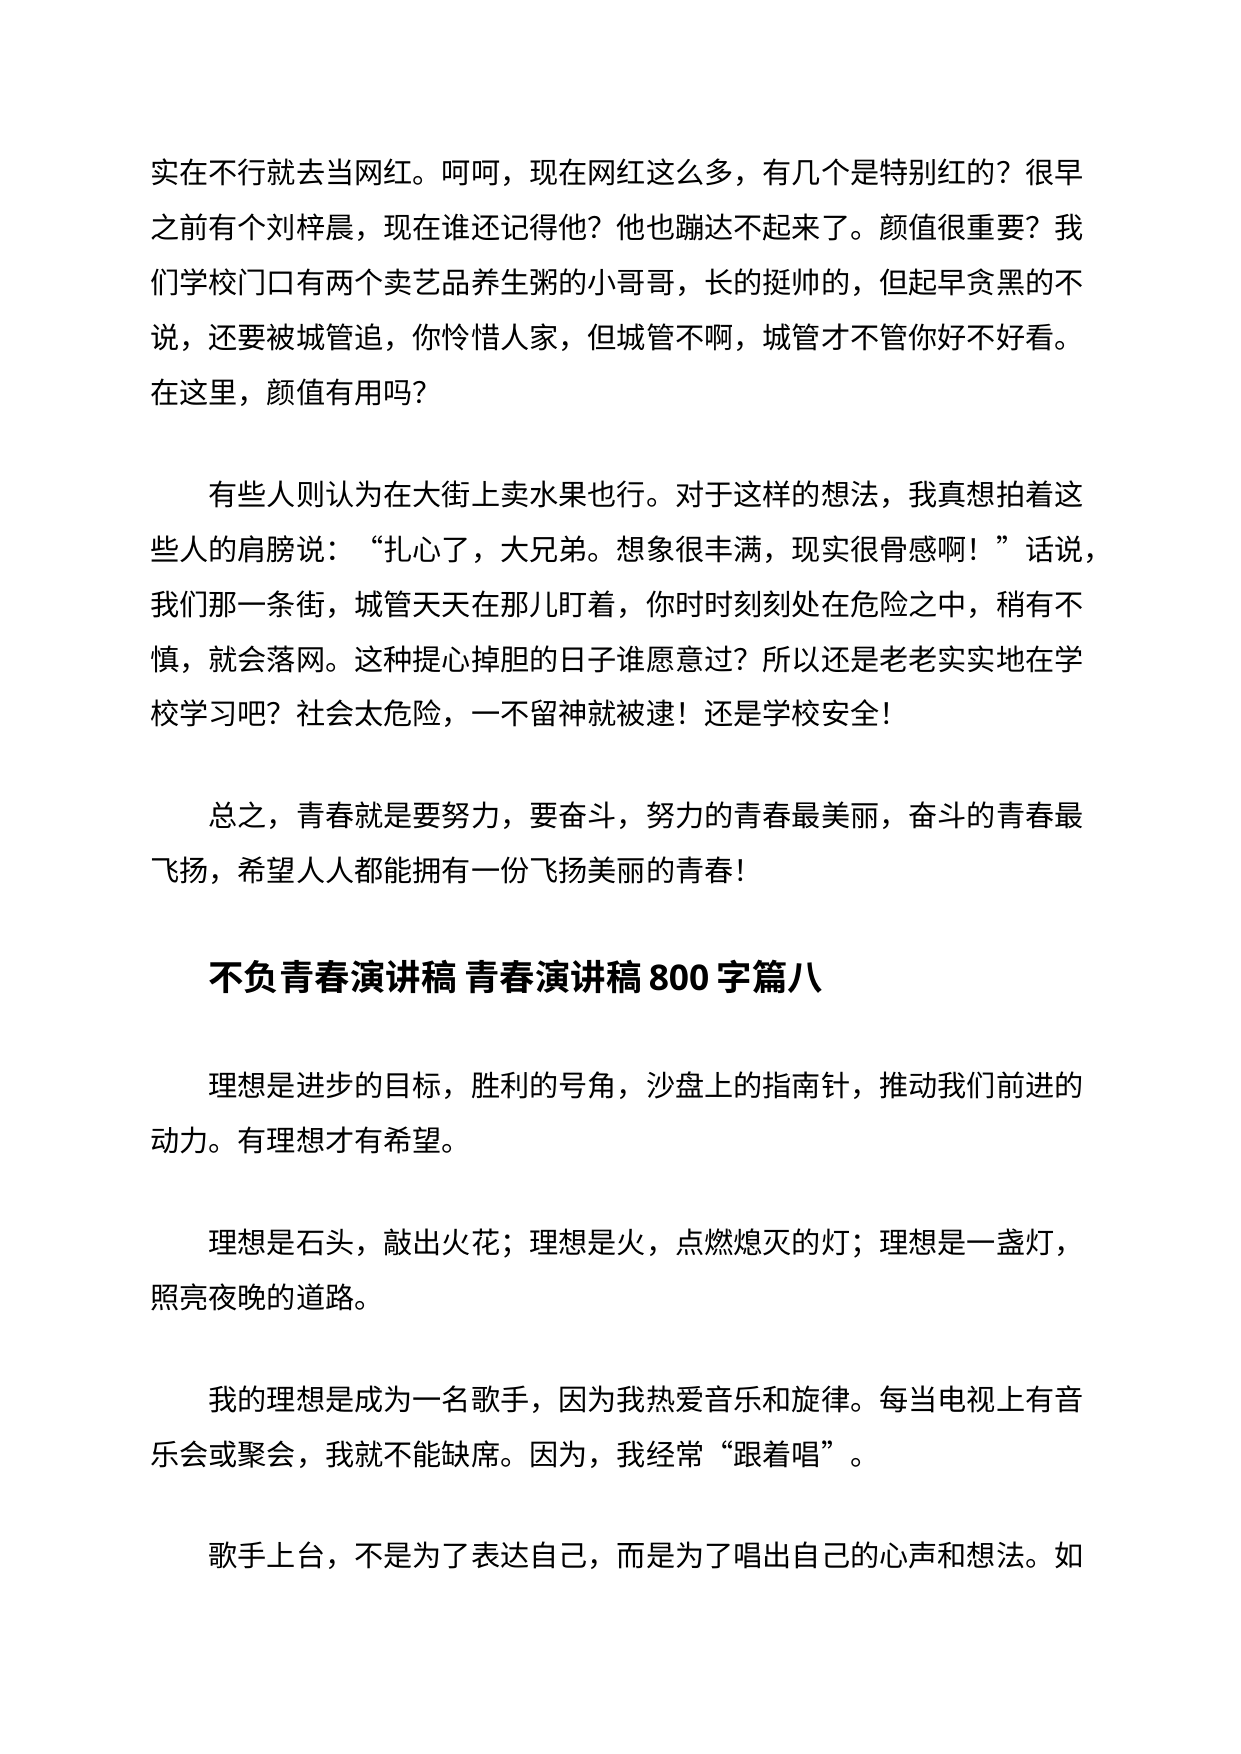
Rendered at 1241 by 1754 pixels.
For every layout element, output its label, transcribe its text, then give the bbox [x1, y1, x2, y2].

text 不负青春演讲稿 青春演讲稿800字篇八 [150, 949, 1090, 1001]
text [150, 1533, 1090, 1575]
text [150, 150, 1090, 412]
text 有些人则认为在大街上卖水果也行。对于这样的想法，我真想拍着这些人的肩膀说：“扎心了，大兄弟。想象很丰满，现实很骨感啊！”话说，我们那一条街，城管天天在那儿盯着，你时时刻刻处在危险之中，稍有不慎，就会落网。这种提心掉胆的日子谁愿意过？所以还是老老实实地在学校学习吧？社会太危险，一不留神就被逮！还是学校安全！ [150, 471, 1090, 733]
text 理想是进步的目标，胜利的号角，沙盘上的指南针，推动我们前进的动力。有理想才有希望。 [150, 1063, 1090, 1160]
text 我的理想是成为一名歌手，因为我热爱音乐和旋律。每当电视上有音乐会或聚会，我就不能缺席。因为，我经常“跟着唱”。 [150, 1376, 1090, 1473]
text 总之，青春就是要努力，要奋斗，努力的青春最美丽，奋斗的青春最飞扬，希望人人都能拥有一份飞扬美丽的青春！ [150, 793, 1090, 890]
text 理想是石头，敲出火花；理想是火，点燃熄灭的灯；理想是一盏灯，照亮夜晚的道路。 [150, 1219, 1090, 1317]
